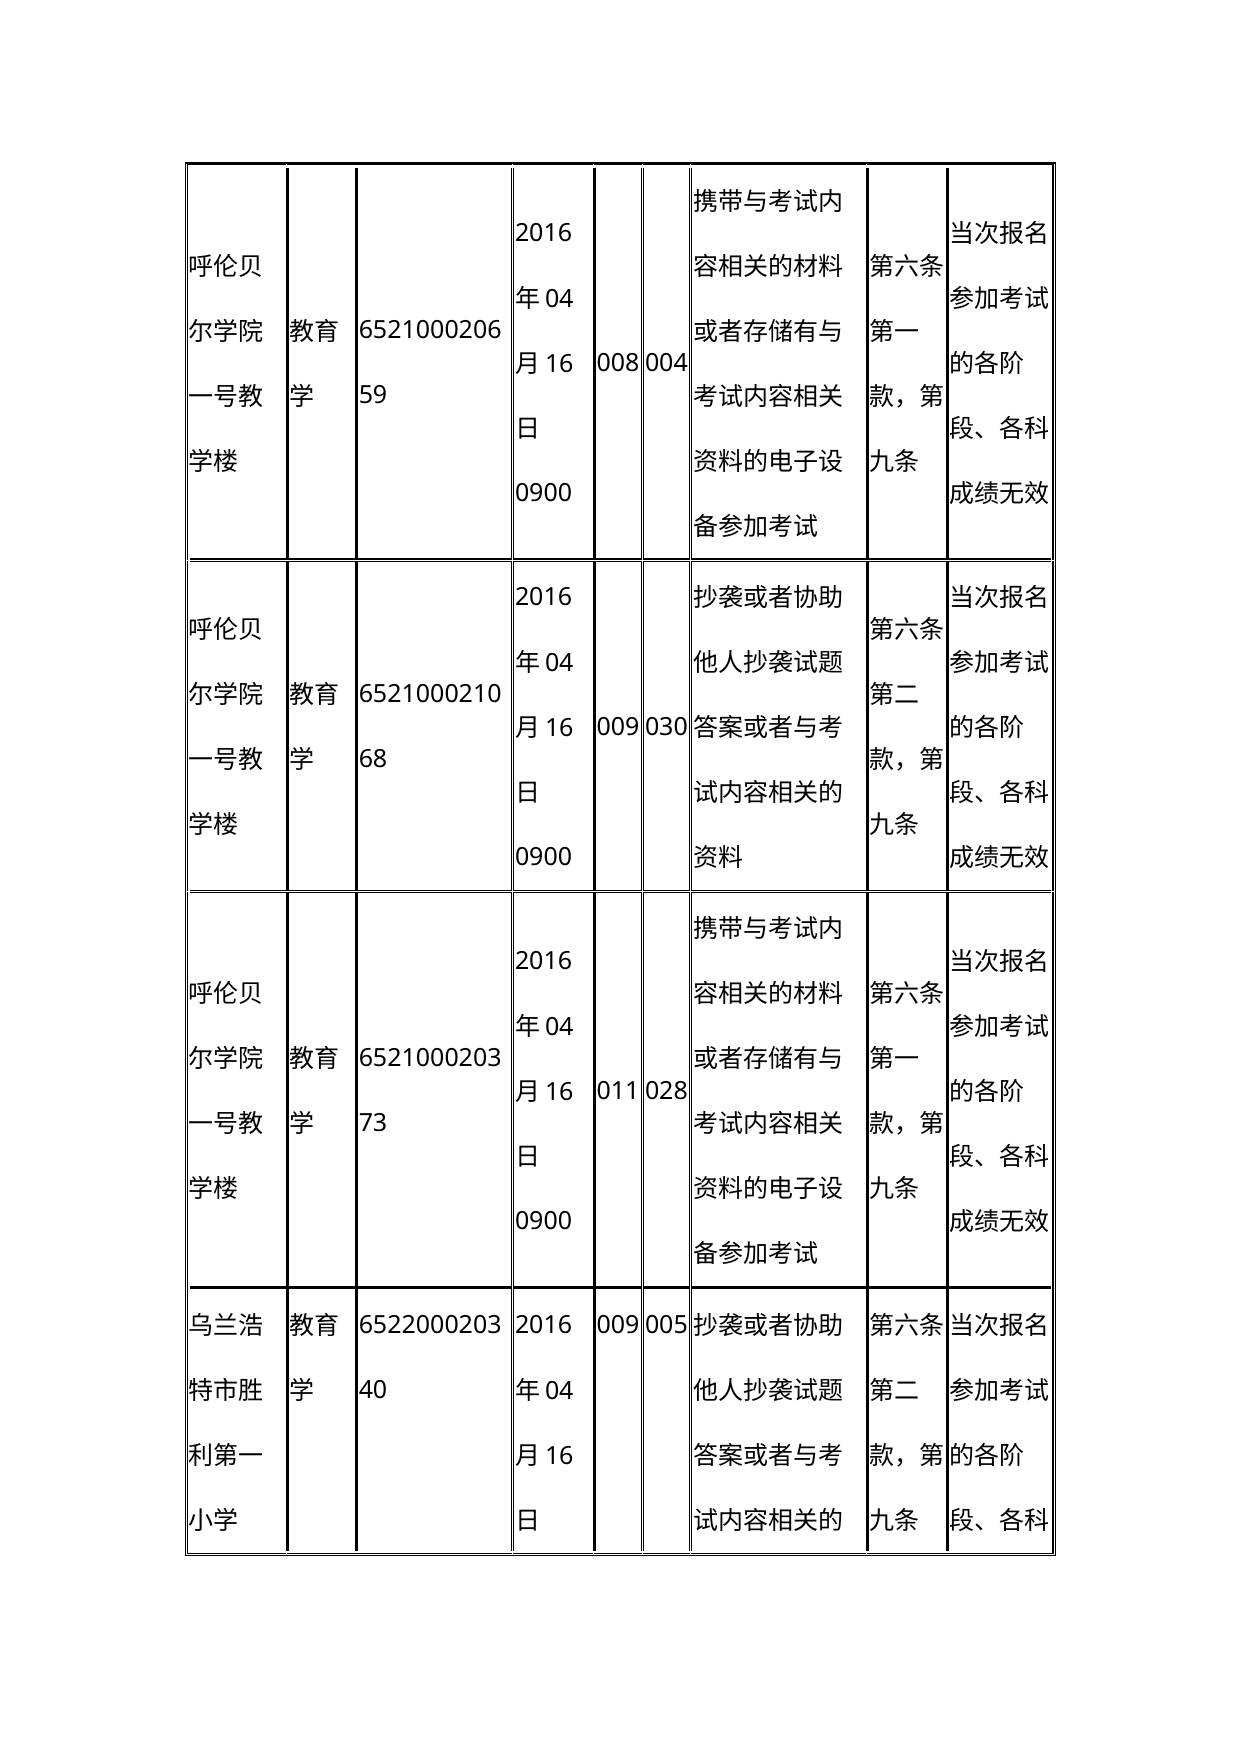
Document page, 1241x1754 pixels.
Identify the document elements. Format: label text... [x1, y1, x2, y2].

table_cell 第六条第一款，第九条 [867, 165, 947, 558]
table_cell 教育学 [287, 165, 356, 558]
table_cell 652200020340 [356, 1289, 512, 1552]
table_cell 呼伦贝尔学院一号教学楼 [188, 164, 287, 558]
table_cell 652100021068 [358, 562, 511, 890]
table_cell 第六条第一款，第九条 [869, 893, 946, 1286]
table_cell 008 [594, 165, 642, 558]
table_cell 652100020659 [356, 165, 512, 558]
table_cell 028 [644, 893, 689, 1286]
table_cell 030 [644, 562, 689, 890]
table_cell 004 [643, 165, 691, 558]
table_cell 教育学 [289, 893, 355, 1286]
table_cell 乌兰浩特市胜利第一小学 [188, 1286, 287, 1552]
table_cell 教育学 [289, 562, 355, 890]
table_cell 2016年04月16日0900 [513, 1289, 594, 1552]
table_cell 当次报名参加考试的各阶段、各科成绩无效 [949, 558, 1053, 890]
table_cell 第六条第二款，第九条 [867, 1289, 947, 1552]
table_cell 呼伦贝尔学院一号教学楼 [188, 558, 286, 890]
table_cell 009 [596, 562, 641, 890]
table_cell 第六条第二款，第九条 [869, 562, 946, 890]
table_cell 2016年04月16日0900 [514, 893, 593, 1286]
table_cell 当次报名参加考试的各阶段、各科成绩无效 [947, 890, 1054, 1286]
table_cell 2016年04月16日0900 [513, 164, 594, 558]
table_cell 005 [643, 1289, 691, 1552]
table_cell 携带与考试内容相关的材料或者存储有与考试内容相关资料的电子设备参加考试 [692, 893, 866, 1286]
table_cell 011 [596, 893, 641, 1286]
table_cell 教育学 [287, 1289, 356, 1552]
table_cell 009 [594, 1289, 642, 1552]
table_cell 抄袭或者协助他人抄袭试题答案或者与考试内容相关的资料 [692, 562, 866, 890]
table_cell 携带与考试内容相关的材料或者存储有与考试内容相关资料的电子设备参加考试 [691, 164, 867, 558]
table_cell 652100020373 [358, 893, 511, 1286]
table_cell 当次报名参加考试的各阶段、各科成绩无效 [947, 1286, 1052, 1552]
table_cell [691, 1289, 867, 1552]
table_cell 2016年04月16日0900 [514, 562, 593, 890]
table_cell 呼伦贝尔学院一号教学楼 [186, 890, 287, 1286]
table_cell 当次报名参加考试的各阶段、各科成绩无效 [947, 165, 1052, 558]
